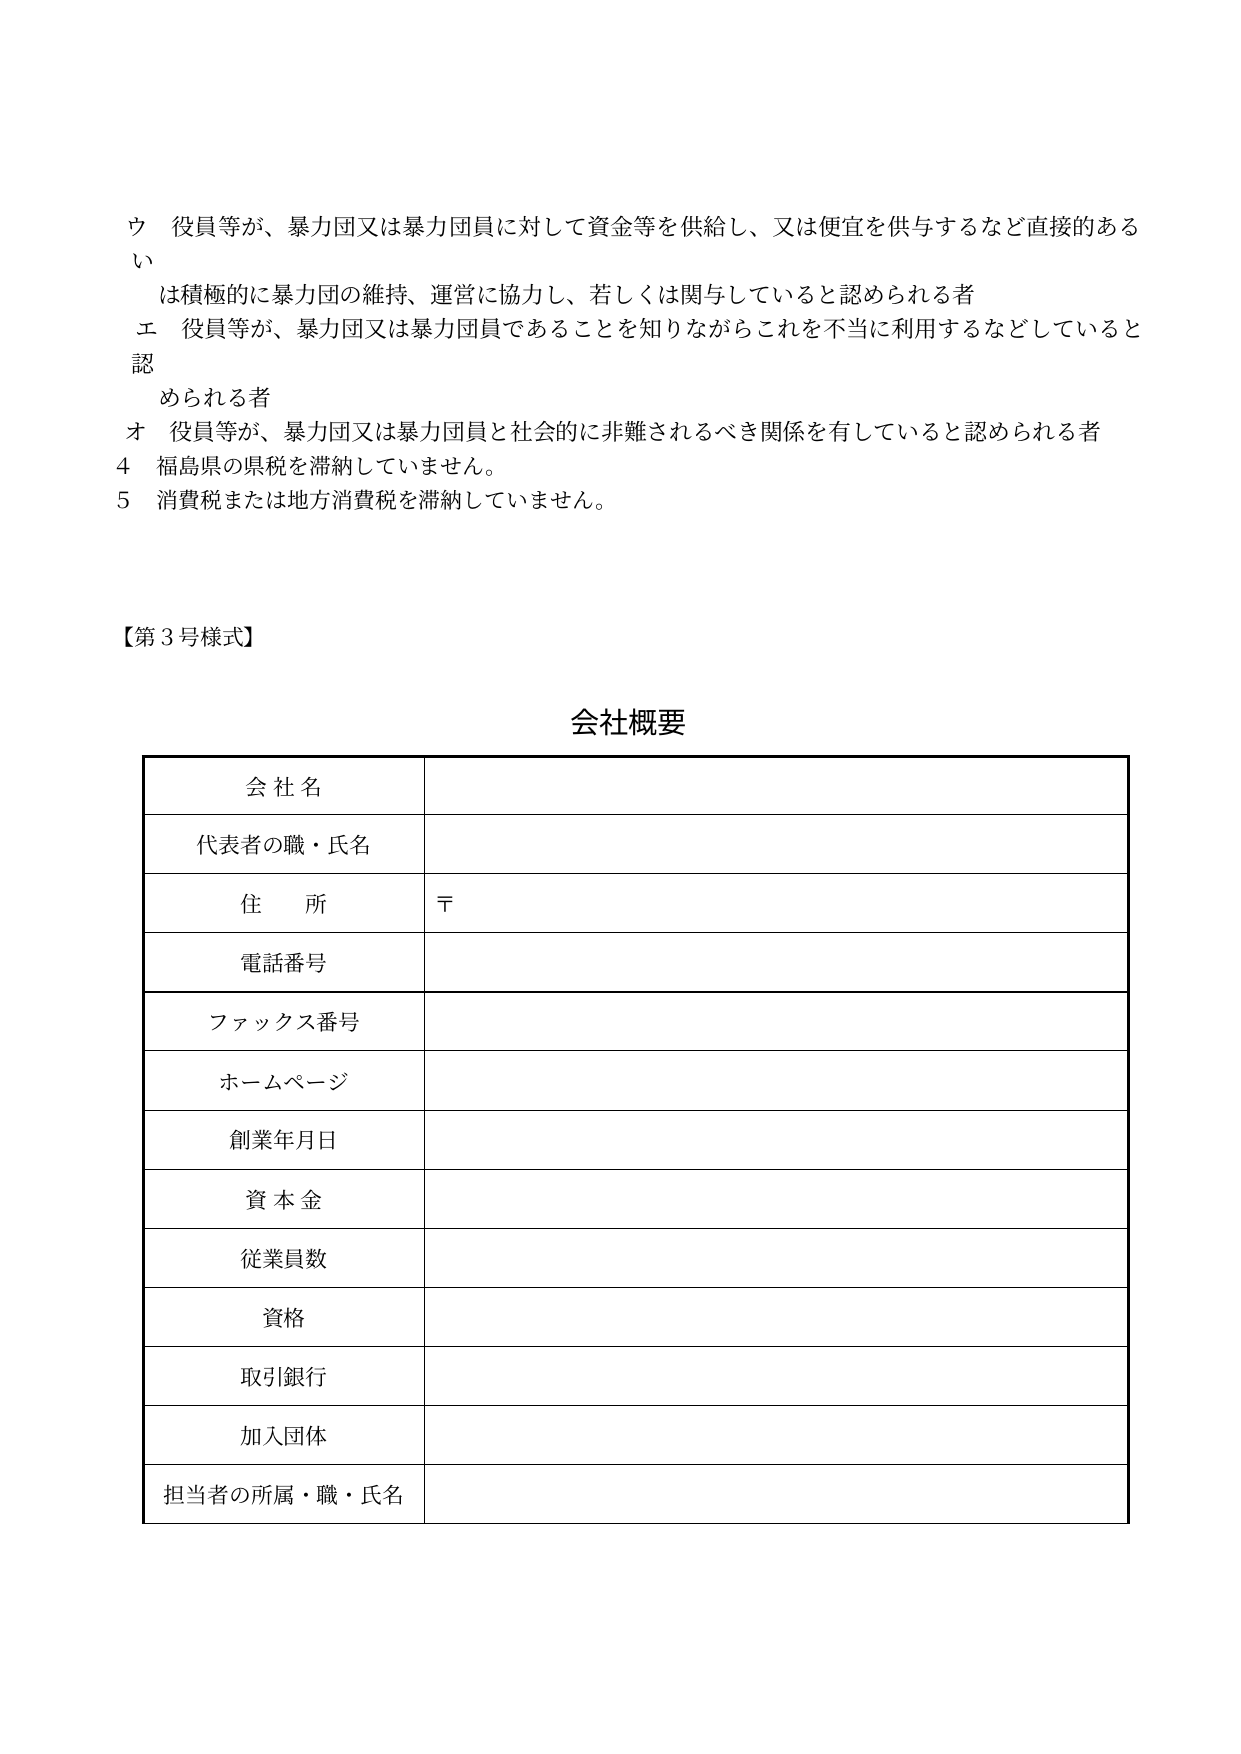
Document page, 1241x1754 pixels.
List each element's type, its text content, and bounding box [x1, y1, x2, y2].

text ４ 福島県の県税を滞納していません。 [112, 448, 1144, 482]
table_cell [425, 1406, 1127, 1464]
table_header [425, 758, 1127, 814]
text オ 役員等が、暴力団又は暴力団員と社会的に非難されるべき関係を有していると認められる者 [112, 413, 1144, 448]
table_cell 〒 [425, 874, 1127, 932]
table_cell [425, 1229, 1127, 1287]
table_cell [425, 1288, 1127, 1346]
table_cell [425, 1170, 1127, 1228]
table_cell [425, 1051, 1127, 1109]
text ５ 消費税または地方消費税を滞納していません。 [112, 482, 1144, 516]
table_cell 資 本 金 [145, 1170, 424, 1228]
table_cell [425, 933, 1127, 991]
table_cell 資格 [145, 1288, 424, 1346]
table_cell 電話番号 [145, 933, 424, 991]
table_cell ホームページ [145, 1051, 424, 1109]
text ウ 役員等が、暴力団又は暴力団員に対して資金等を供給し、又は便宜を供与するなど直接的あるい [112, 208, 1144, 277]
text は積極的に暴力団の維持、運営に協力し、若しくは関与していると認められる者 [112, 277, 1144, 311]
table_cell 住 所 [145, 874, 424, 932]
table_cell 担当者の所属・職・氏名 [145, 1465, 424, 1523]
table_cell 加入団体 [145, 1406, 424, 1464]
text められる者 [112, 379, 1144, 413]
table_cell 取引銀行 [145, 1347, 424, 1405]
table_cell ファックス番号 [145, 993, 424, 1050]
table_cell [425, 815, 1127, 873]
table_cell 代表者の職・氏名 [145, 815, 424, 873]
text 【第３号様式】 [112, 618, 1144, 653]
table_cell [425, 1465, 1127, 1523]
table_header 会 社 名 [145, 758, 424, 814]
text エ 役員等が、暴力団又は暴力団員であることを知りながらこれを不当に利用するなどしていると認 [112, 311, 1144, 379]
table_cell [425, 1111, 1127, 1168]
table_cell [425, 1347, 1127, 1405]
table_cell [425, 993, 1127, 1050]
table_cell 創業年月日 [145, 1111, 424, 1168]
table_cell 従業員数 [145, 1229, 424, 1287]
text 会社概要 [112, 687, 1144, 755]
